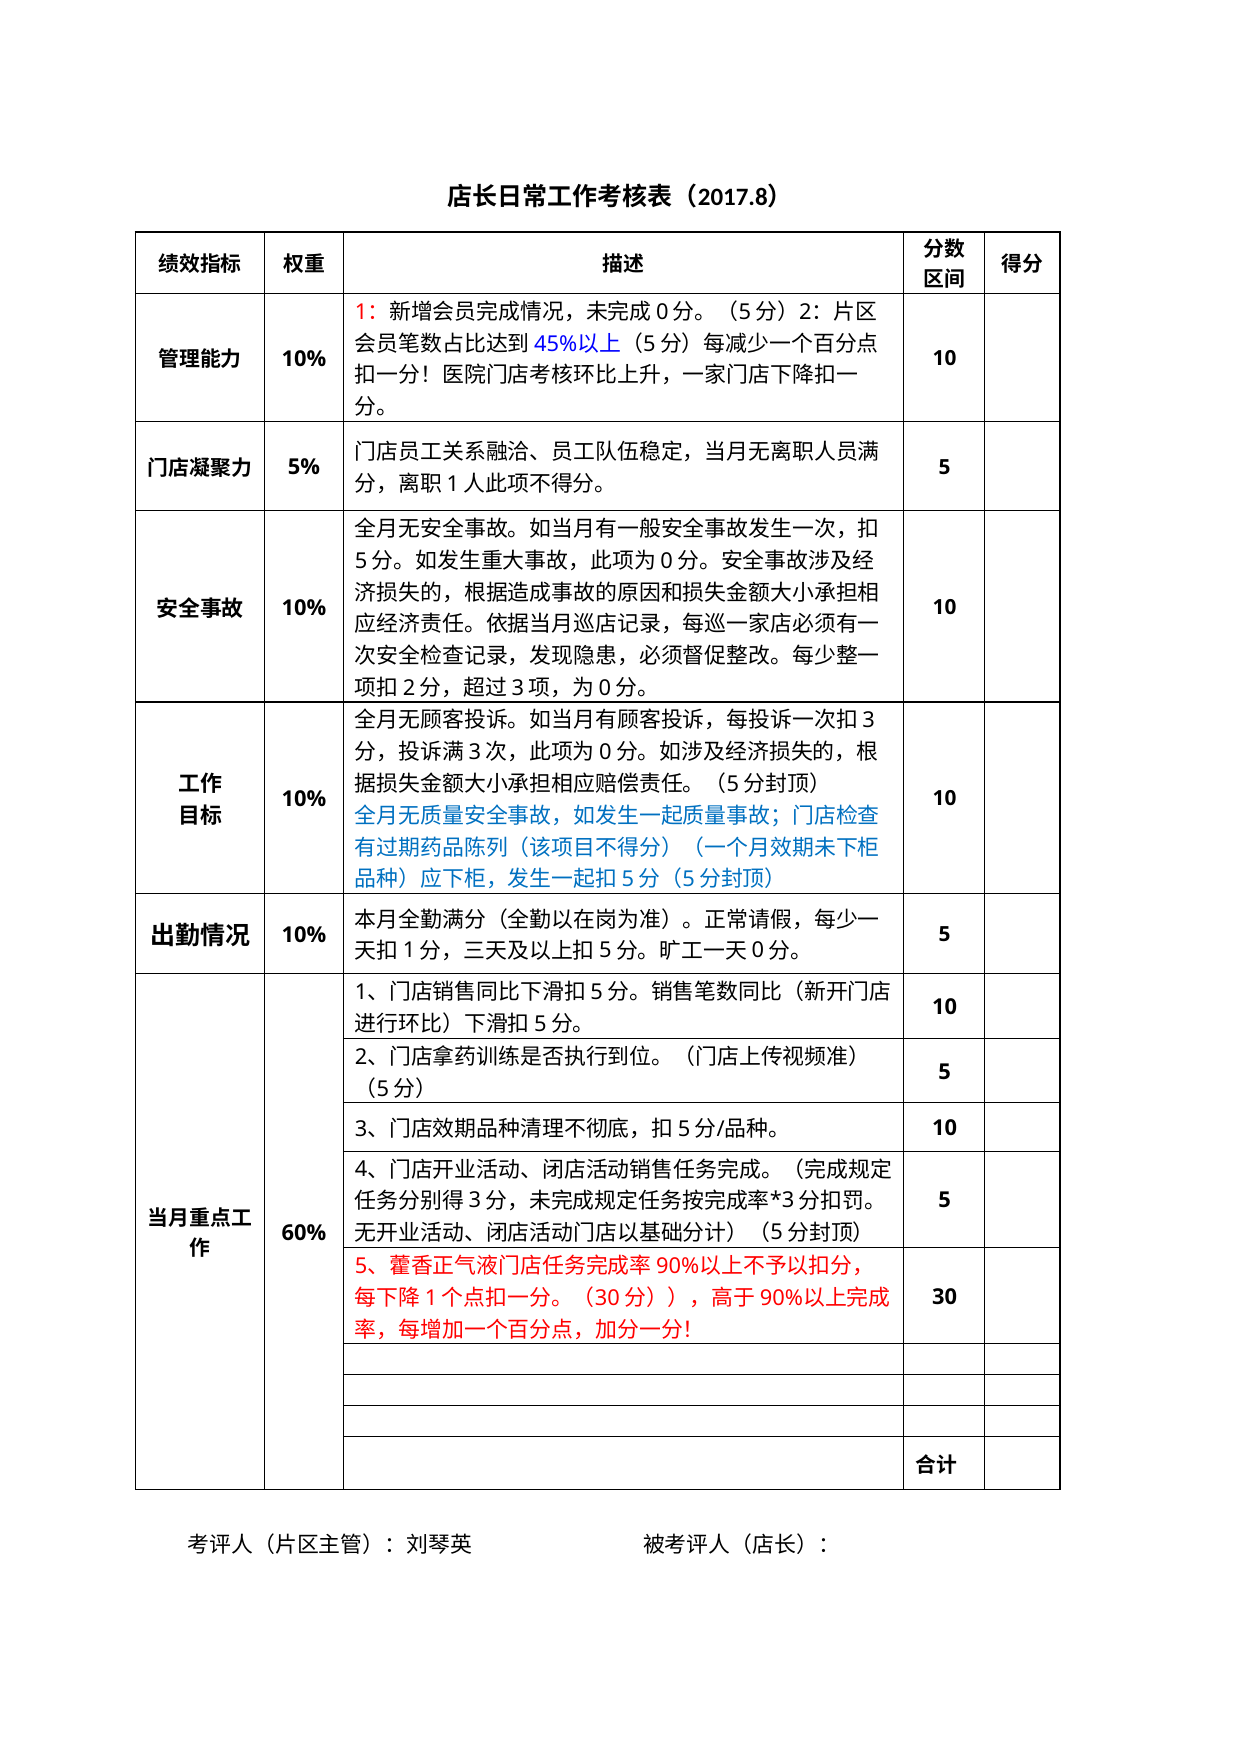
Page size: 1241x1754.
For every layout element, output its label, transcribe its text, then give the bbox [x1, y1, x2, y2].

table_cell [344, 1406, 903, 1436]
table_cell 10 [904, 703, 984, 893]
table_cell [344, 1344, 903, 1374]
table_header 绩效指标 [136, 233, 264, 293]
table_cell [985, 1406, 1059, 1436]
table_cell 全月无安全事故。如当月有一般安全事故发生一次，扣5分。如发生重大事故，此项为0分。安全事故涉及经济损失的，根据造成事故的原因和损失金额大小承担相应经济责任。依据当月巡店记录，每巡一家店必须有一次安全检查记录，发现隐患，必须督促整改。每少整一项扣2分，超过3项，为0分。 [344, 511, 903, 701]
table_cell [985, 1344, 1059, 1374]
table_cell 5 [904, 894, 984, 973]
table_cell [985, 422, 1059, 510]
table_cell 10 [904, 511, 984, 701]
table_cell [985, 511, 1059, 701]
table_cell 10% [265, 894, 343, 973]
table_cell [985, 703, 1059, 893]
table_cell 10 [904, 974, 984, 1038]
table_cell 全月无顾客投诉。如当月有顾客投诉，每投诉一次扣3分，投诉满3次，此项为0分。如涉及经济损失的，根据损失金额大小承担相应赔偿责任。（5分封顶） 全月无质量安全事故，如发生一起质量事故；门店检查有过期药品陈列（该项目不得分）（一个月效期未下柜品种）应下柜，发生一起扣5分（5分封顶） [344, 703, 903, 893]
table_cell 10% [265, 511, 343, 701]
table_cell 5% [265, 422, 343, 510]
table_cell 合计 [904, 1437, 984, 1489]
table_cell [344, 1375, 903, 1405]
table_cell [985, 1152, 1059, 1247]
table_cell [985, 1248, 1059, 1343]
table_cell 出勤情况 [136, 894, 264, 973]
table_cell 60% [265, 974, 343, 1489]
table_cell 门店凝聚力 [136, 422, 264, 510]
table_cell 1：新增会员完成情况，未完成0分。（5分）2：片区会员笔数占比达到45%以上（5分）每减少一个百分点扣一分！医院门店考核环比上升，一家门店下降扣一分。 [344, 294, 903, 421]
table_header 分数 区间 [904, 233, 984, 293]
table_cell 1、门店销售同比下滑扣5分。销售笔数同比（新开门店进行环比）下滑扣5分。 [344, 974, 903, 1038]
table_cell 5 [904, 1152, 984, 1247]
table_cell 5、藿香正气液门店任务完成率90%以上不予以扣分，每下降1个点扣一分。（30分）），高于90%以上完成率，每增加一个百分点，加分一分！ [344, 1248, 903, 1343]
table_cell [985, 894, 1059, 973]
table_cell 10 [904, 1103, 984, 1151]
table_cell 10% [265, 294, 343, 421]
table_cell [904, 1344, 984, 1374]
table_cell 安全事故 [136, 511, 264, 701]
table_cell [904, 1375, 984, 1405]
table_cell 30 [904, 1248, 984, 1343]
table_cell [985, 974, 1059, 1038]
table_cell 管理能力 [136, 294, 264, 421]
table_cell 5 [904, 1039, 984, 1102]
table_cell 2、门店拿药训练是否执行到位。（门店上传视频准）（5分） [344, 1039, 903, 1102]
table_cell [985, 1103, 1059, 1151]
text 考评人（片区主管）：刘琴英 被考评人（店长）： [187, 1527, 1053, 1559]
table_cell [985, 1375, 1059, 1405]
table_cell [985, 1437, 1059, 1489]
table_cell 3、门店效期品种清理不彻底，扣5分/品种。 [344, 1103, 903, 1151]
table_cell [985, 294, 1059, 421]
table_cell [904, 1406, 984, 1436]
table_cell 门店员工关系融洽、员工队伍稳定，当月无离职人员满分，离职1人此项不得分。 [344, 422, 903, 510]
table_cell 5 [904, 422, 984, 510]
table_cell 10% [265, 703, 343, 893]
table_header 权重 [265, 233, 343, 293]
table_cell 10 [904, 294, 984, 421]
table_cell 当月重点工作 [136, 974, 264, 1489]
text 店长日常工作考核表（2017.8） [187, 162, 1053, 227]
table_cell 4、门店开业活动、闭店活动销售任务完成。（完成规定任务分别得3分，未完成规定任务按完成率*3分扣罚。无开业活动、闭店活动门店以基础分计）（5分封顶） [344, 1152, 903, 1247]
table_cell [985, 1039, 1059, 1102]
table_cell 本月全勤满分（全勤以在岗为准）。正常请假，每少一天扣1分，三天及以上扣5分。旷工一天0分。 [344, 894, 903, 973]
table_header 描述 [344, 233, 903, 293]
table_header 得分 [985, 233, 1059, 293]
table_cell [344, 1437, 903, 1489]
table_cell 工作 目标 [136, 703, 264, 893]
